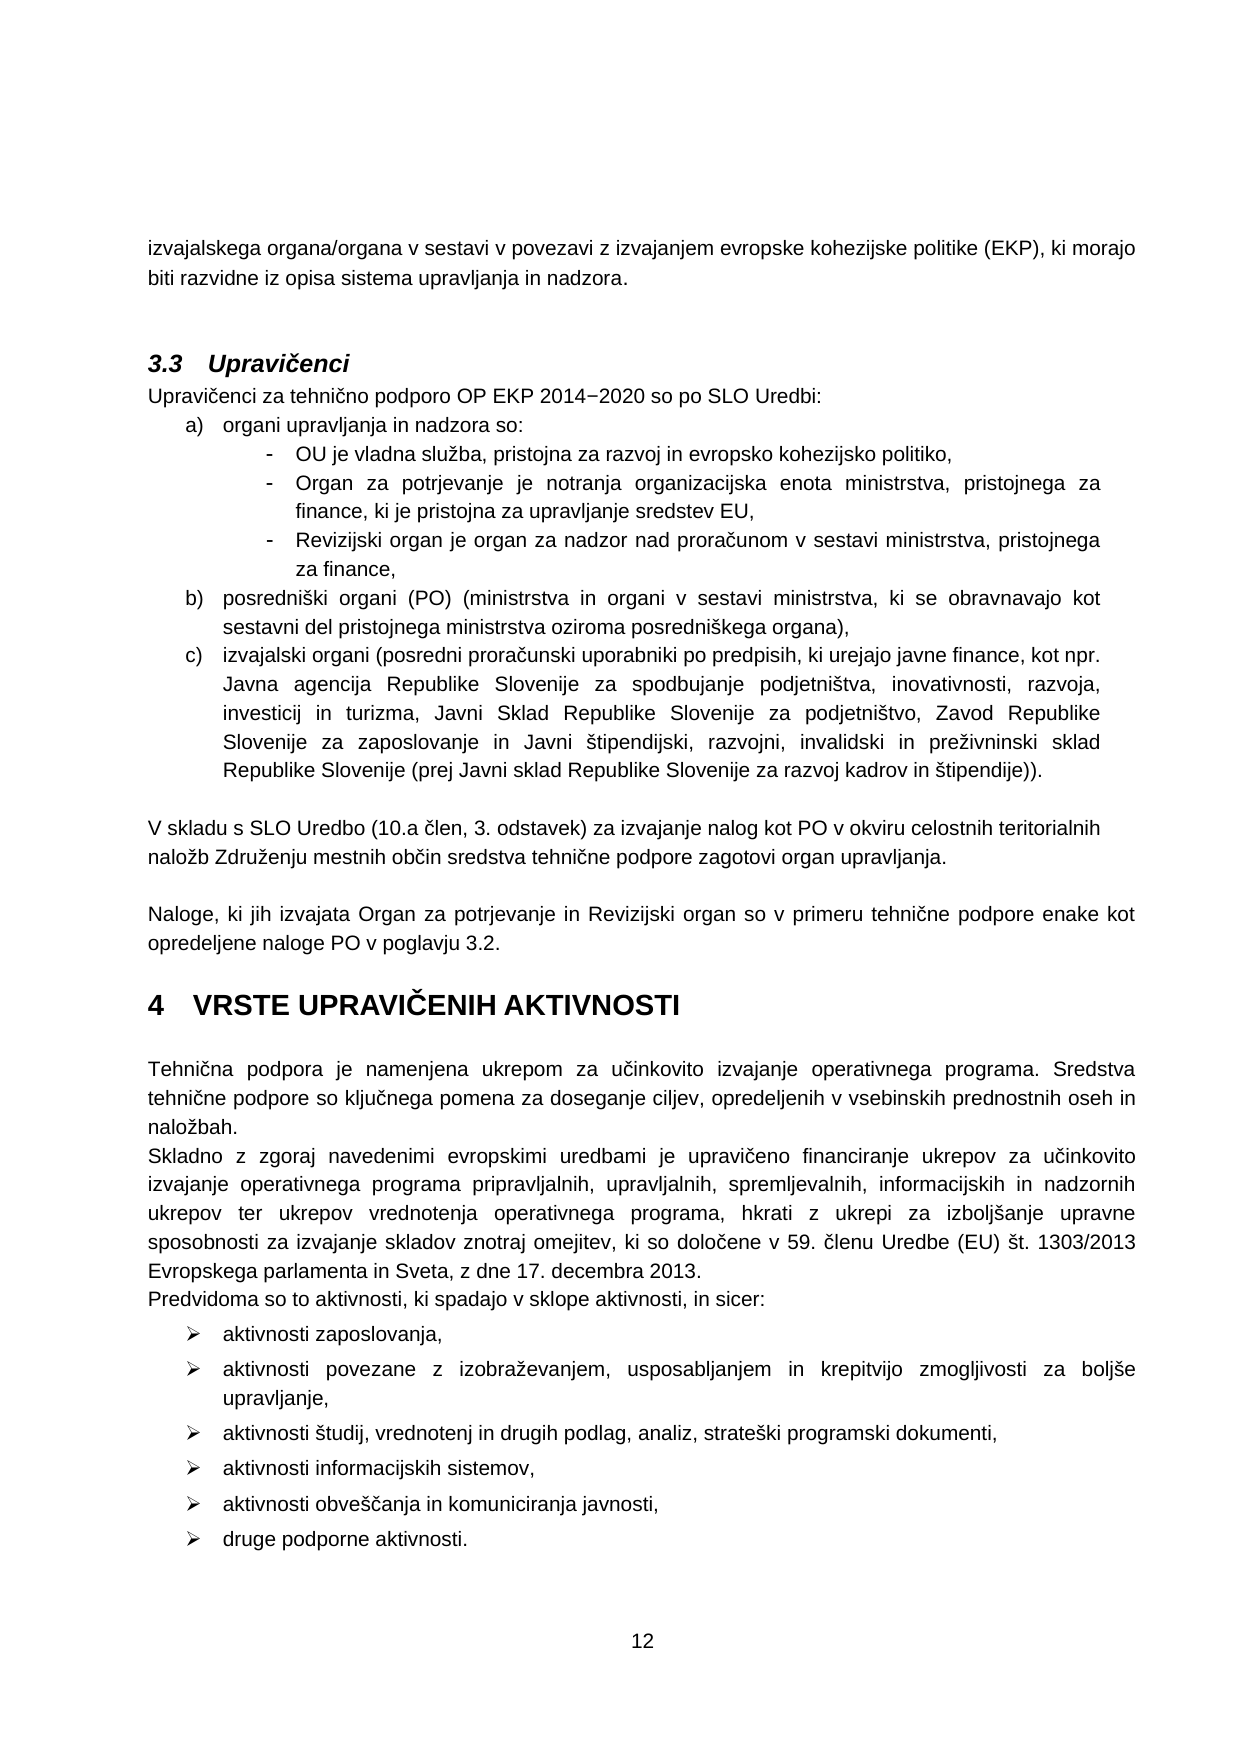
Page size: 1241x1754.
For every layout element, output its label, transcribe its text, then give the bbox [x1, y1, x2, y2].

subtitle VRSTE UPRAVIČENIH AKTIVNOSTI [148, 988, 1137, 1022]
list Revizijski organ je organ za nadzor nad proračunom v sestavi ministrstva, pristojnega za finance, [266, 528, 1102, 581]
text Skladno z zgoraj navedenimi evropskimi uredbami je upravičeno financiranje ukrepov za učinkovito izvajanje operativnega programa pripravljalnih, upravljalnih, spremljevalnih, informacijskih in nadzornih ukrepov ter ukrepov vrednotenja operativnega programa, hkrati z ukrepi za izboljšanje upravne sposobnosti za izvajanje skladov znotraj omejitev, ki so določene v 59. členu Uredbe (EU) št. 1303/2013 Evropskega parlamenta in Sveta, z dne 17. decembra 2013. [148, 1143, 1137, 1282]
text aktivnosti študij, vrednotenj in drugih podlag, analiz, strateški programski dokumenti, [185, 1421, 1137, 1445]
text Upravičenci za tehnično podporo OP EKP 2014−2020 so po SLO Uredbi: [148, 384, 1137, 408]
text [148, 236, 1137, 290]
text aktivnosti obveščanja in komuniciranja javnosti, [185, 1491, 1137, 1515]
text aktivnosti zaposlovanja, [185, 1322, 1137, 1346]
list izvajalski organi (posredni proračunski uporabniki po predpisih, ki urejajo javne finance, kot npr. Javna agencija Republike Slovenije za spodbujanje podjetništva, inovativnosti, razvoja, investicij in turizma, Javni Sklad Republike Slovenije za podjetništvo, Zavod Republike Slovenije za zaposlovanje in Javni štipendijski, razvojni, invalidski in preživninski sklad Republike Slovenije (prej Javni sklad Republike Slovenije za razvoj kadrov in štipendije)). [185, 643, 1102, 782]
list posredniški organi (PO) (ministrstva in organi v sestavi ministrstva, ki se obravnavajo kot sestavni del pristojnega ministrstva oziroma posredniškega organa), [185, 586, 1102, 638]
text Naloge, ki jih izvajata Organ za potrjevanje in Revizijski organ so v primeru tehnične podpore enake kot opredeljene naloge PO v poglavju 3.2. [148, 902, 1137, 955]
list organi upravljanja in nadzora so: [185, 413, 1102, 437]
text V skladu s SLO Uredbo (10.a člen, 3. odstavek) za izvajanje nalog kot PO v okviru celostnih teritorialnih naložb Združenju mestnih občin sredstva tehnične podpore zagotovi organ upravljanja. [148, 816, 1102, 868]
text Predvidoma so to aktivnosti, ki spadajo v sklope aktivnosti, in sicer: [148, 1287, 1137, 1311]
subtitle Upravičenci [148, 349, 1137, 378]
text aktivnosti povezane z izobraževanjem, usposabljanjem in krepitvijo zmogljivosti za boljše upravljanje, [185, 1357, 1137, 1410]
text Tehnična podpora je namenjena ukrepom za učinkovito izvajanje operativnega programa. Sredstva tehnične podpore so ključnega pomena za doseganje ciljev, opredeljenih v vsebinskih prednostnih oseh in naložbah. [148, 1057, 1137, 1139]
list OU je vladna služba, pristojna za razvoj in evropsko kohezijsko politiko, [266, 442, 1102, 466]
text druge podporne aktivnosti. [185, 1526, 1137, 1551]
text aktivnosti informacijskih sistemov, [185, 1456, 1137, 1480]
list Organ za potrjevanje je notranja organizacijska enota ministrstva, pristojnega za finance, ki je pristojna za upravljanje sredstev EU, [266, 471, 1102, 523]
